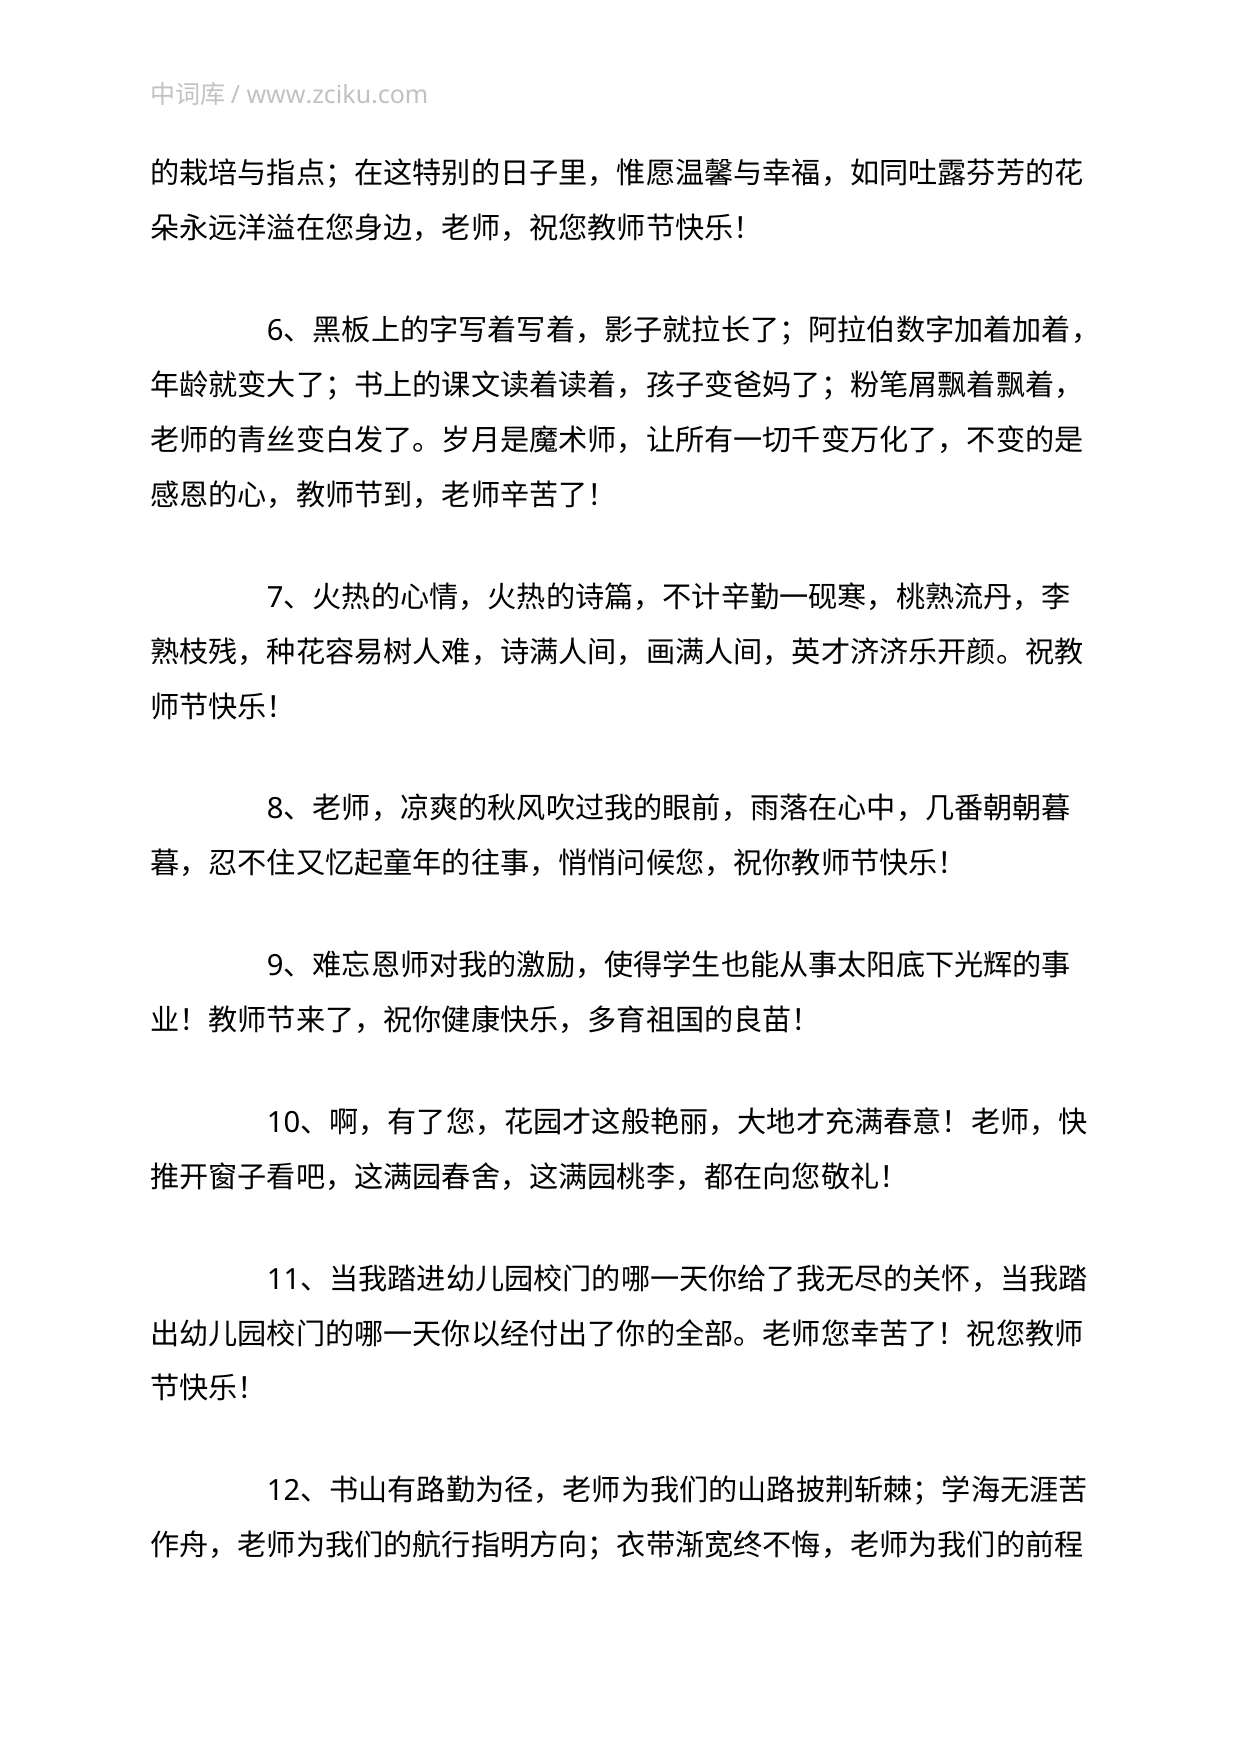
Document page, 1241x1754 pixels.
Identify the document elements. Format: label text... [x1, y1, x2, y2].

text 8、老师，凉爽的秋风吹过我的眼前，雨落在心中，几番朝朝暮暮，忍不住又忆起童年的往事，悄悄问候您，祝你教师节快乐！ [150, 785, 1090, 882]
text 10、啊，有了您，花园才这般艳丽，大地才充满春意！老师，快推开窗子看吧，这满园春舍，这满园桃李，都在向您敬礼！ [150, 1098, 1090, 1196]
text 6、黑板上的字写着写着，影子就拉长了；阿拉伯数字加着加着，年龄就变大了；书上的课文读着读着，孩子变爸妈了；粉笔屑飘着飘着，老师的青丝变白发了。岁月是魔术师，让所有一切千变万化了，不变的是感恩的心，教师节到，老师辛苦了！ [150, 307, 1090, 514]
text 11、当我踏进幼儿园校门的哪一天你给了我无尽的关怀，当我踏出幼儿园校门的哪一天你以经付出了你的全部。老师您幸苦了！祝您教师节快乐！ [150, 1255, 1090, 1407]
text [150, 150, 1090, 247]
text 7、火热的心情，火热的诗篇，不计辛勤一砚寒，桃熟流丹，李熟枝残，种花容易树人难，诗满人间，画满人间，英才济济乐开颜。祝教师节快乐！ [150, 573, 1090, 725]
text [150, 1467, 1090, 1564]
text 9、难忘恩师对我的激励，使得学生也能从事太阳底下光辉的事业！教师节来了，祝你健康快乐，多育祖国的良苗！ [150, 942, 1090, 1039]
